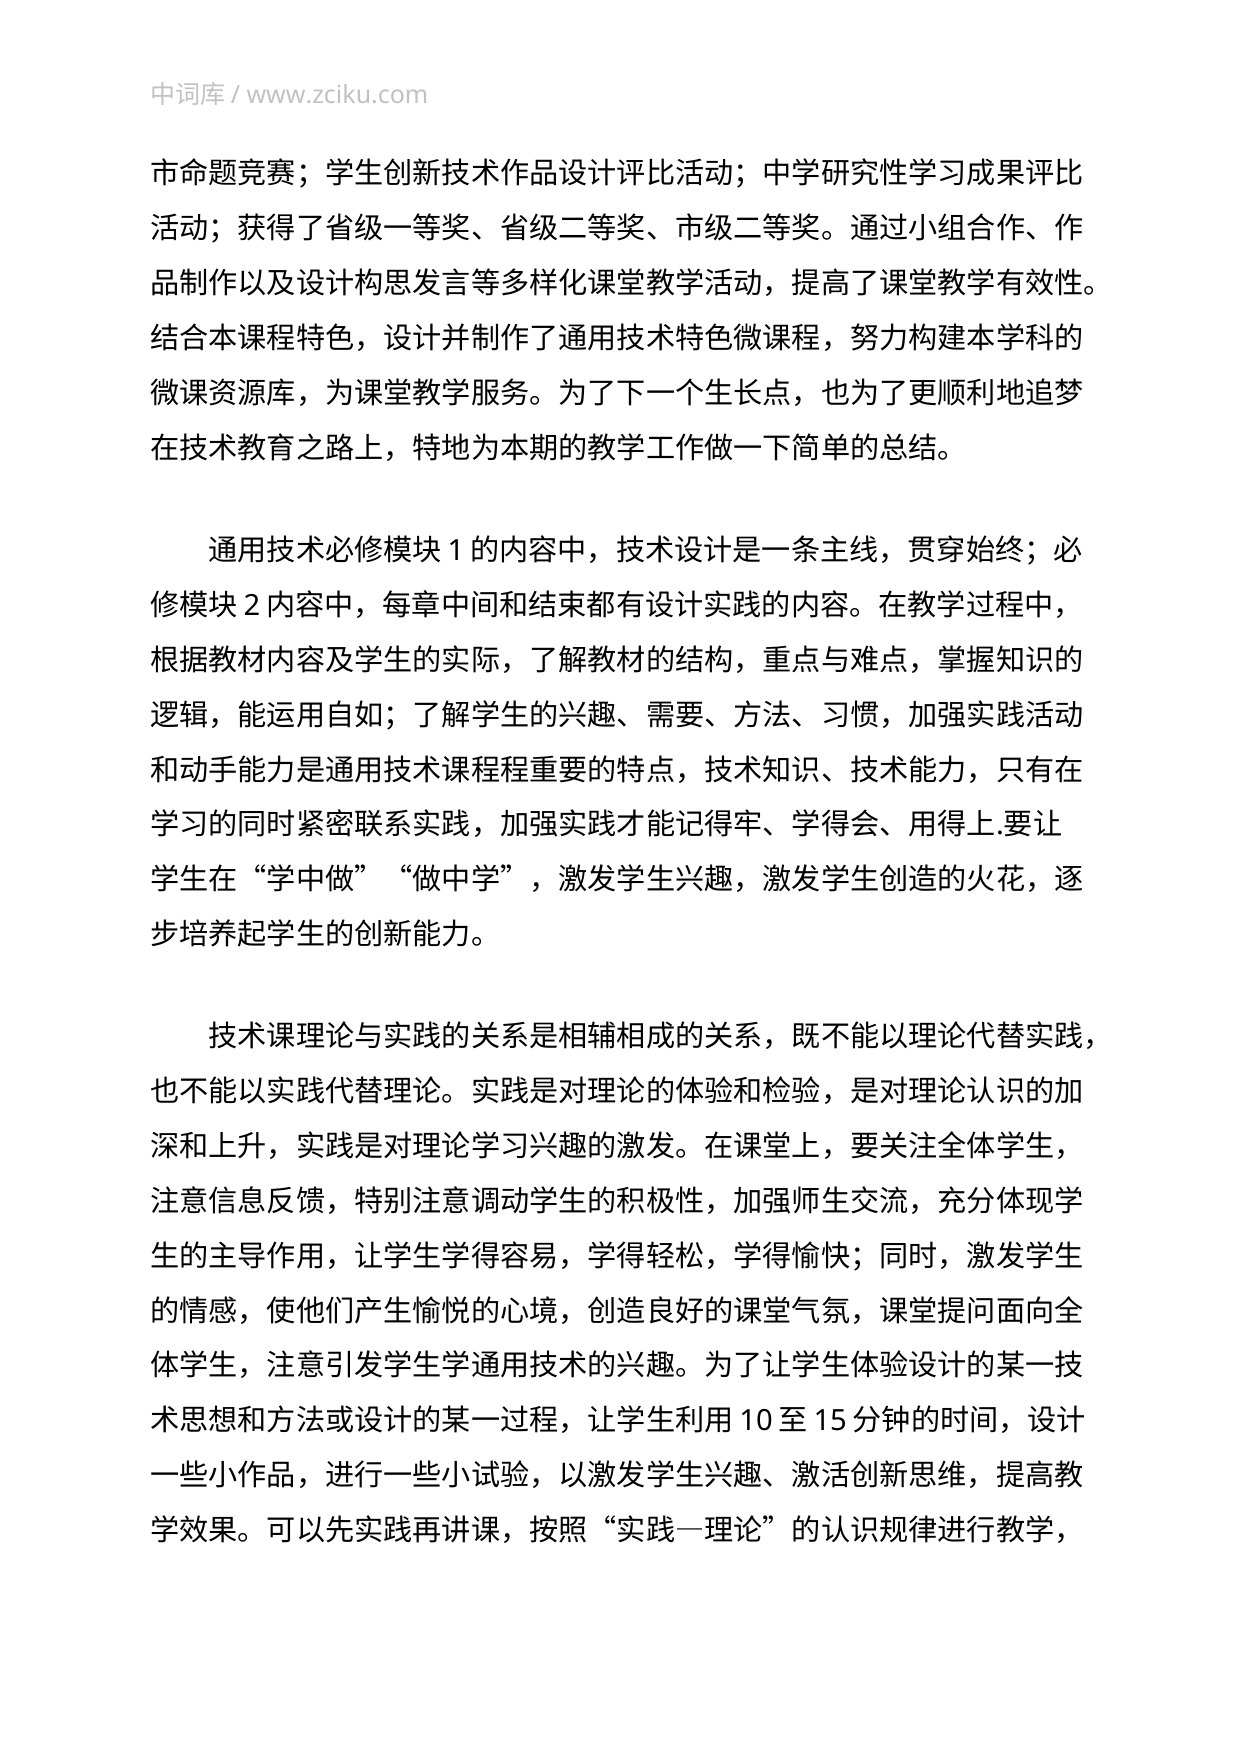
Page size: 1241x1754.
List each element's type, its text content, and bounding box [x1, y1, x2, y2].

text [150, 150, 1090, 467]
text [150, 1013, 1090, 1549]
text 通用技术必修模块1的内容中，技术设计是一条主线，贯穿始终；必修模块2内容中，每章中间和结束都有设计实践的内容。在教学过程中，根据教材内容及学生的实际，了解教材的结构，重点与难点，掌握知识的逻辑，能运用自如；了解学生的兴趣、需要、方法、习惯，加强实践活动和动手能力是通用技术课程程重要的特点，技术知识、技术能力，只有在学习的同时紧密联系实践，加强实践才能记得牢、学得会、用得上.要让学生在“学中做”“做中学”，激发学生兴趣，激发学生创造的火花，逐步培养起学生的创新能力。 [150, 526, 1090, 953]
